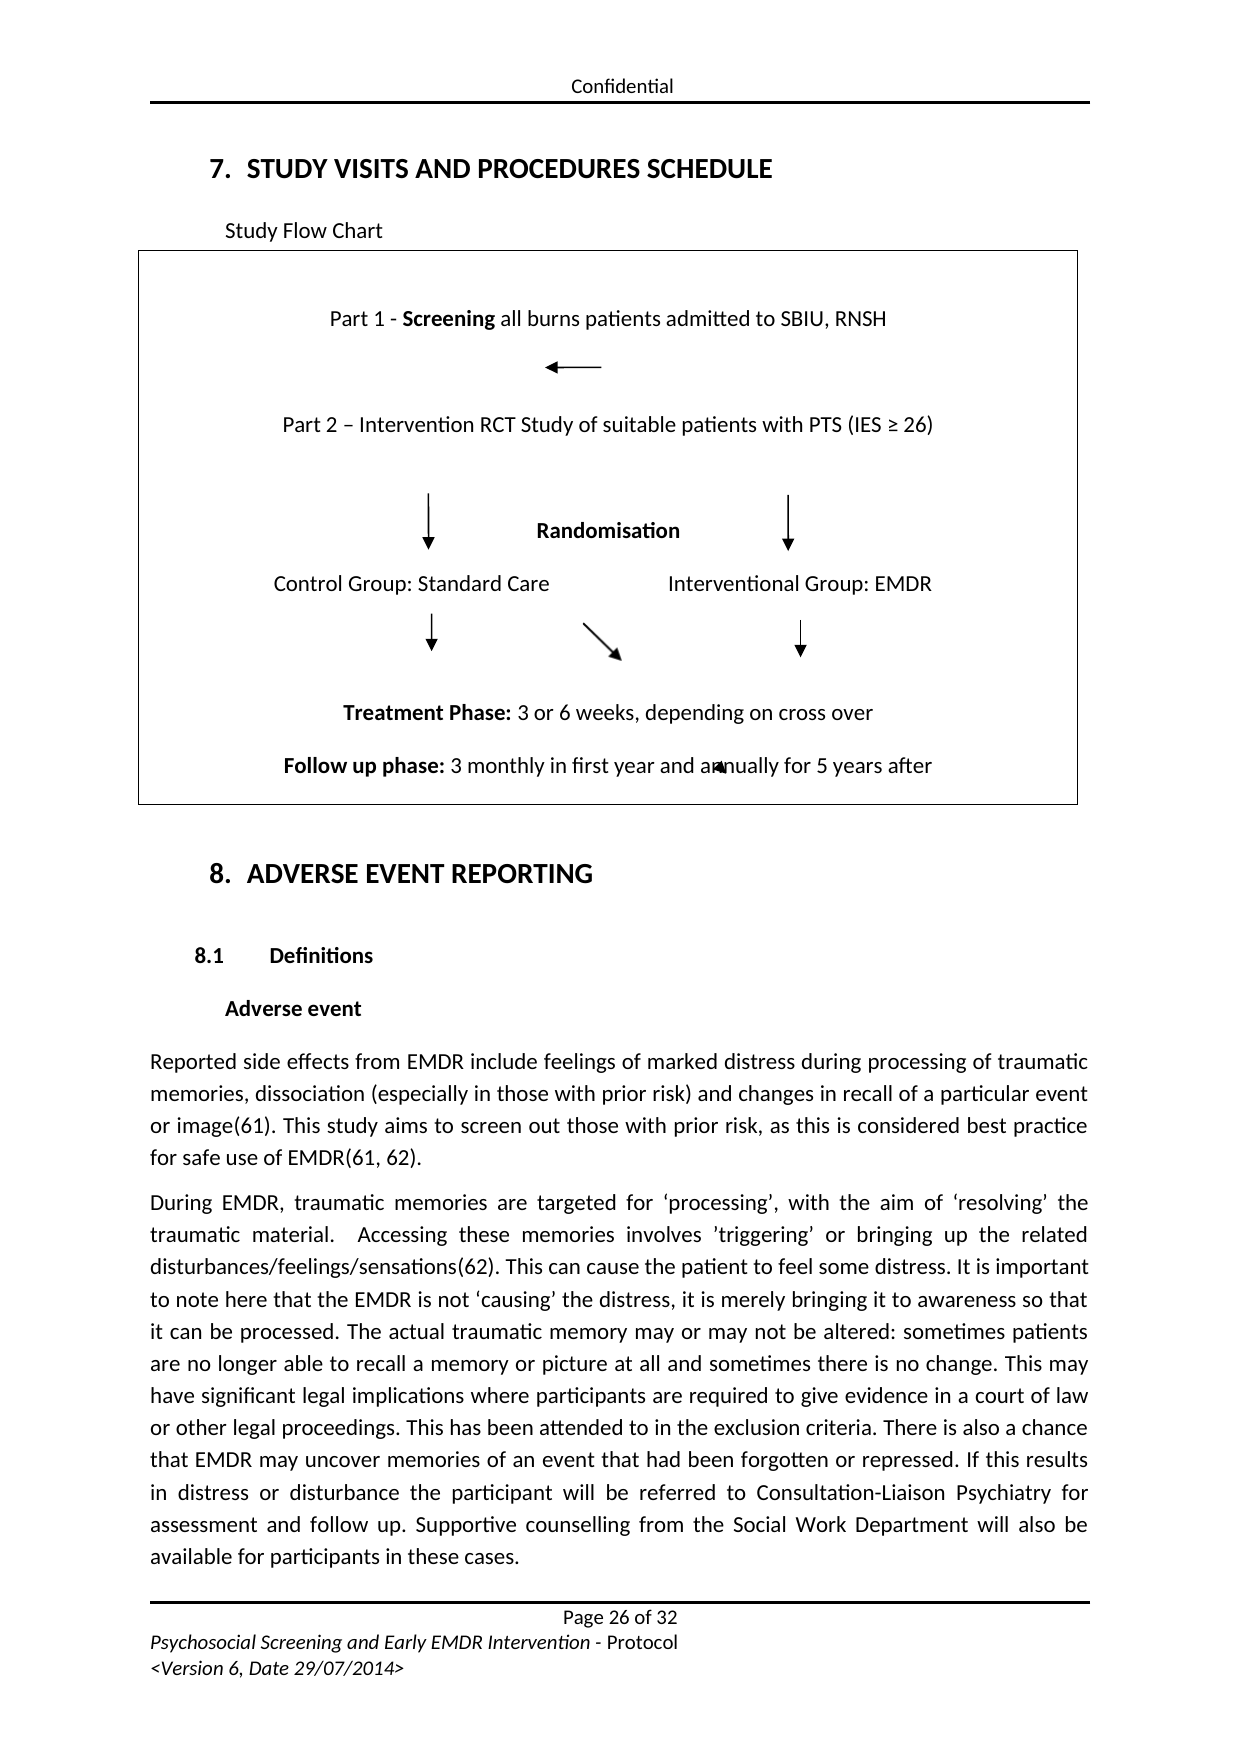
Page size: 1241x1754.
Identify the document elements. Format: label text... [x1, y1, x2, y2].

subtitle ADVERSE EVENT REPORTING [209, 1066, 1090, 1102]
text Reported side effects from EMDR include feelings of marked distress during processing of traumatic memories, dissociation (especially in those with prior risk) and changes in recall of a particular event or image(61). This study aims to screen out those with prior risk, as this is considered best practice for safe use of EMDR(61, 62). [150, 1258, 1090, 1382]
subtitle Study Flow Chart [225, 427, 1090, 455]
table_header Part 1 - Screening all burns patients admitted to SBIU, RNSH Part 2 – Intervention RCT Study of suitable patients with PTS (IES ≥ 26) Randomisation Control Group: Standard Care Interventional Group: EMDR Treatment Phase: 3 or 6 weeks, depending on cross over Follow up phase: 3 monthly in first year and annually for 5 years after [139, 462, 1077, 1015]
list Definitions [194, 1152, 1090, 1180]
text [150, 1399, 1090, 1556]
subtitle STUDY VISITS AND PROCEDURES SCHEDULE [209, 361, 1090, 397]
picture [582, 833, 635, 885]
text Adverse event [150, 1205, 1090, 1233]
